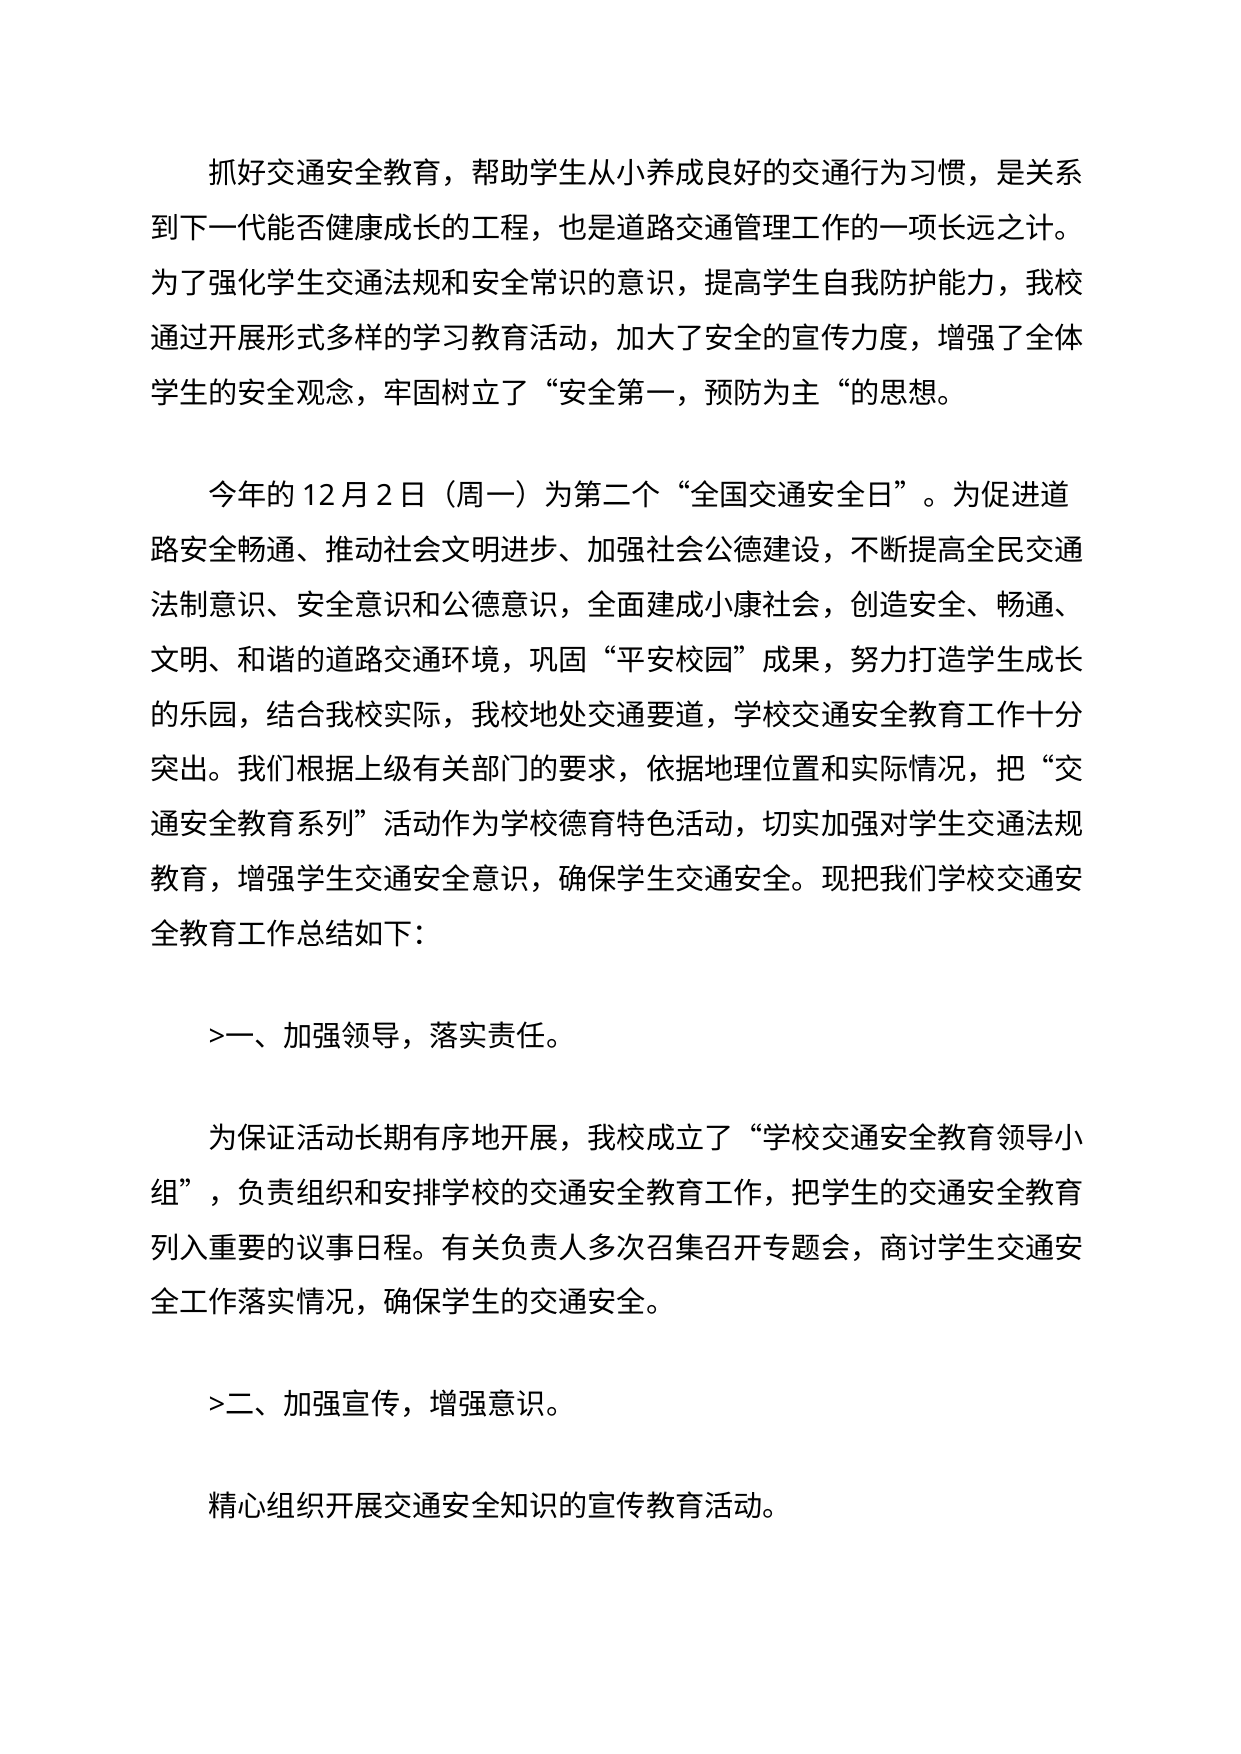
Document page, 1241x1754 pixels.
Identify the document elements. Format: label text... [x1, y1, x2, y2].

text 精心组织开展交通安全知识的宣传教育活动。 [150, 1483, 1090, 1525]
text 为保证活动长期有序地开展，我校成立了“学校交通安全教育领导小组”，负责组织和安排学校的交通安全教育工作，把学生的交通安全教育列入重要的议事日程。有关负责人多次召集召开专题会，商讨学生交通安全工作落实情况，确保学生的交通安全。 [150, 1114, 1090, 1321]
text >二、加强宣传，增强意识。 [150, 1381, 1090, 1423]
text 抓好交通安全教育，帮助学生从小养成良好的交通行为习惯，是关系到下一代能否健康成长的工程，也是道路交通管理工作的一项长远之计。为了强化学生交通法规和安全常识的意识，提高学生自我防护能力，我校通过开展形式多样的学习教育活动，加大了安全的宣传力度，增强了全体学生的安全观念，牢固树立了“安全第一，预防为主“的思想。 [150, 150, 1090, 412]
text 今年的12月2日（周一）为第二个“全国交通安全日”。为促进道路安全畅通、推动社会文明进步、加强社会公德建设，不断提高全民交通法制意识、安全意识和公德意识，全面建成小康社会，创造安全、畅通、文明、和谐的道路交通环境，巩固“平安校园”成果，努力打造学生成长的乐园，结合我校实际，我校地处交通要道，学校交通安全教育工作十分突出。我们根据上级有关部门的要求，依据地理位置和实际情况，把“交通安全教育系列”活动作为学校德育特色活动，切实加强对学生交通法规教育，增强学生交通安全意识，确保学生交通安全。现把我们学校交通安全教育工作总结如下： [150, 471, 1090, 953]
text >一、加强领导，落实责任。 [150, 1012, 1090, 1055]
